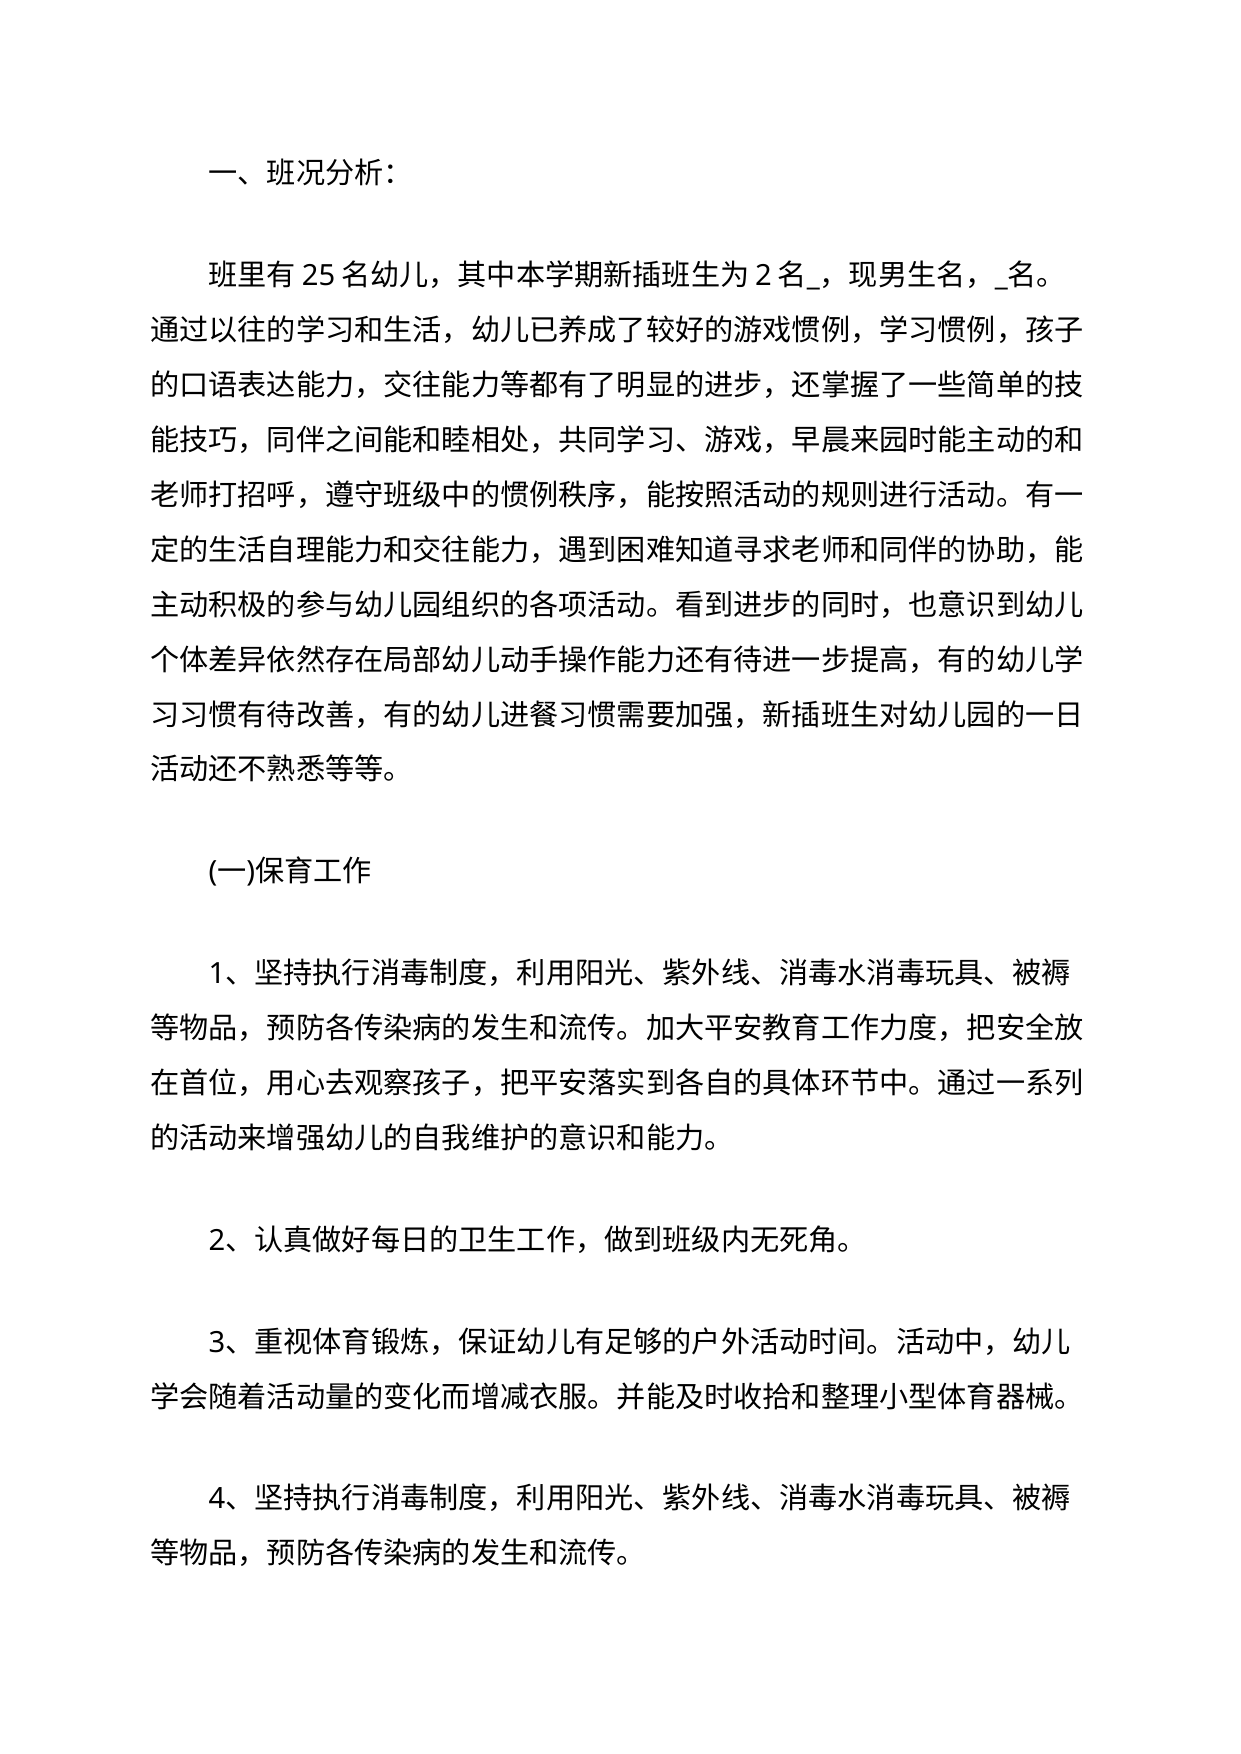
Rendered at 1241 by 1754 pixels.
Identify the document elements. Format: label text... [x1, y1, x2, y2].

text (一)保育工作 [150, 848, 1090, 890]
text 3、重视体育锻炼，保证幼儿有足够的户外活动时间。活动中，幼儿学会随着活动量的变化而增减衣服。并能及时收拾和整理小型体育器械。 [150, 1318, 1090, 1416]
text 4、坚持执行消毒制度，利用阳光、紫外线、消毒水消毒玩具、被褥等物品，预防各传染病的发生和流传。 [150, 1475, 1090, 1572]
text 1、坚持执行消毒制度，利用阳光、紫外线、消毒水消毒玩具、被褥等物品，预防各传染病的发生和流传。加大平安教育工作力度，把安全放在首位，用心去观察孩子，把平安落实到各自的具体环节中。通过一系列的活动来增强幼儿的自我维护的意识和能力。 [150, 950, 1090, 1157]
text 班里有25名幼儿，其中本学期新插班生为2名_，现男生名，_名。通过以往的学习和生活，幼儿已养成了较好的游戏惯例，学习惯例，孩子的口语表达能力，交往能力等都有了明显的进步，还掌握了一些简单的技能技巧，同伴之间能和睦相处，共同学习、游戏，早晨来园时能主动的和老师打招呼，遵守班级中的惯例秩序，能按照活动的规则进行活动。有一定的生活自理能力和交往能力，遇到困难知道寻求老师和同伴的协助，能主动积极的参与幼儿园组织的各项活动。看到进步的同时，也意识到幼儿个体差异依然存在局部幼儿动手操作能力还有待进一步提高，有的幼儿学习习惯有待改善，有的幼儿进餐习惯需要加强，新插班生对幼儿园的一日活动还不熟悉等等。 [150, 252, 1090, 788]
text 2、认真做好每日的卫生工作，做到班级内无死角。 [150, 1216, 1090, 1259]
text 一、班况分析： [150, 150, 1090, 192]
